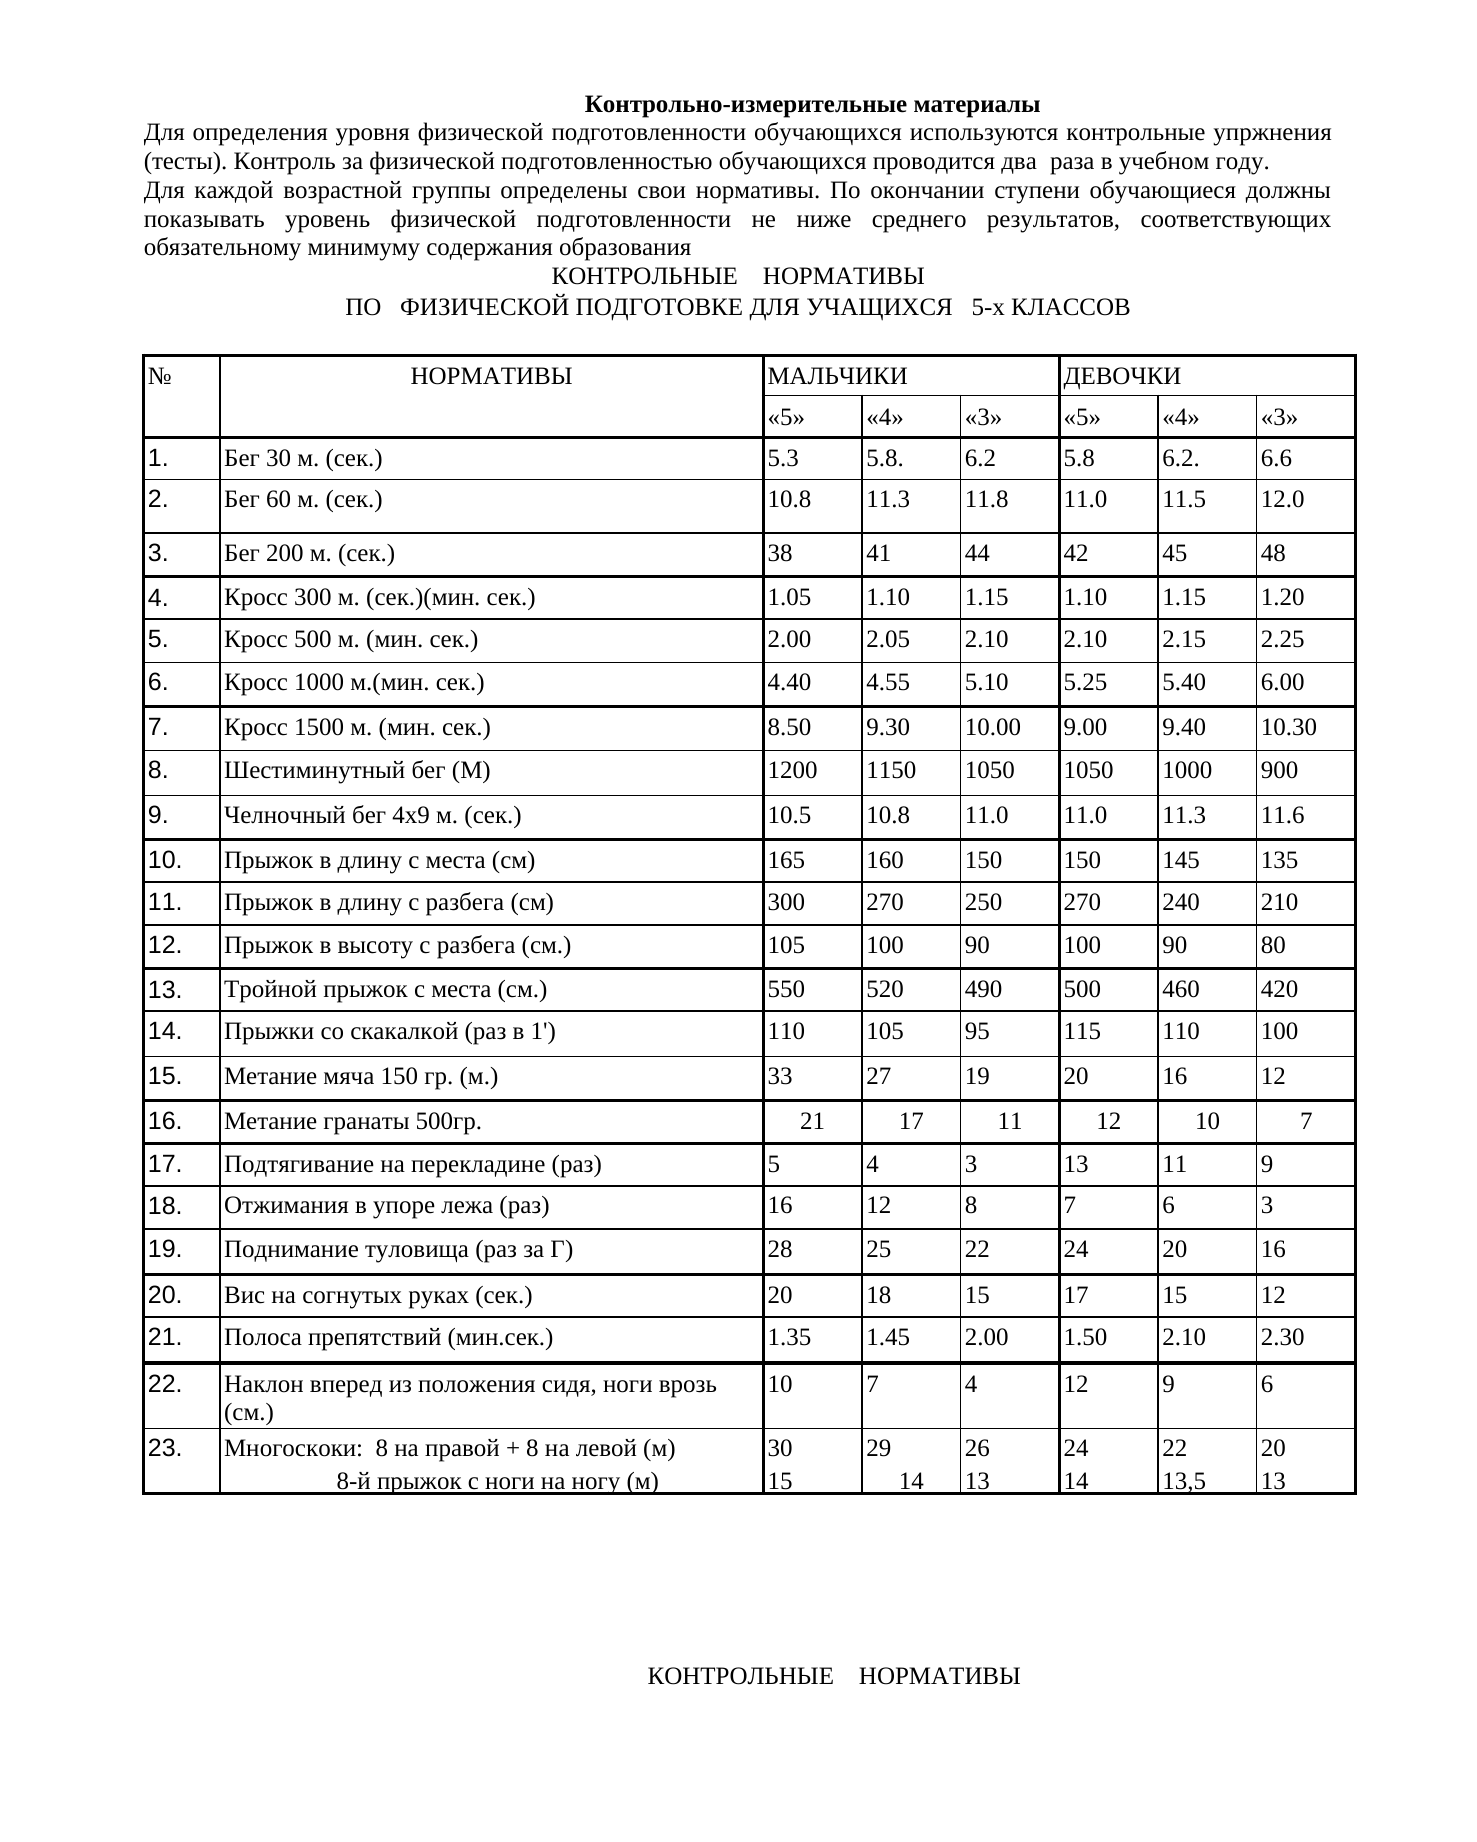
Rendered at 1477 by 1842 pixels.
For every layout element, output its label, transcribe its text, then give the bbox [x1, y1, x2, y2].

table_cell 5.10 [961, 663, 1058, 704]
table_cell 500 [1061, 970, 1157, 1010]
table_cell 135 [1257, 841, 1354, 881]
table_cell Поднимание туловища (раз за Г) [221, 1230, 762, 1273]
table_cell 2.15 [1159, 620, 1256, 661]
table_cell 11.0 [1061, 480, 1157, 532]
table_cell 90 [961, 926, 1058, 967]
table_cell [145, 1057, 219, 1099]
table_header МАЛЬЧИКИ [765, 357, 1058, 394]
table_cell 29 14 [863, 1429, 960, 1492]
table_cell 3 [1257, 1187, 1354, 1228]
table_cell 11.3 [1159, 796, 1256, 838]
table_cell Тройной прыжок с места (см.) [221, 970, 762, 1010]
table_cell 5.3 [765, 439, 861, 479]
table_cell 21 [765, 1102, 861, 1142]
table_header ДЕВОЧКИ [1061, 357, 1354, 394]
table_cell [145, 883, 219, 924]
table_cell Метание гранаты 500гр. [221, 1102, 762, 1142]
table_cell 7 [863, 1365, 960, 1427]
table_cell 270 [1061, 883, 1157, 924]
table_cell 5.8. [863, 439, 960, 479]
table_cell Прыжок в длину с разбега (см) [221, 883, 762, 924]
table_cell Бег 200 м. (сек.) [221, 534, 762, 575]
table_cell [145, 534, 219, 575]
table_cell 3 [961, 1145, 1058, 1185]
table_cell 22 [961, 1230, 1058, 1273]
table_cell 2.10 [1061, 620, 1157, 661]
table_cell 2.30 [1257, 1318, 1354, 1361]
table_cell [145, 480, 219, 532]
table_cell 17 [1061, 1276, 1157, 1316]
table_cell 2.10 [961, 620, 1058, 661]
table_cell Многоскоки: 8 на правой + 8 на левой (м) 8-й прыжок с ноги на ногу (м) [221, 1429, 762, 1492]
table_cell [145, 620, 219, 661]
table_cell 20 [1061, 1057, 1157, 1099]
table_cell 490 [961, 970, 1058, 1010]
table_cell 9 [1159, 1365, 1256, 1427]
table_cell 80 [1257, 926, 1354, 967]
table_cell 105 [863, 1012, 960, 1056]
table_cell [145, 970, 219, 1010]
table_cell 10.5 [765, 796, 861, 838]
table_cell 6.00 [1257, 663, 1354, 704]
table_cell 300 [765, 883, 861, 924]
table_cell 42 [1061, 534, 1157, 575]
table_cell 10.8 [765, 480, 861, 532]
table_cell «4» [863, 396, 960, 436]
table_cell 6.2 [961, 439, 1058, 479]
table_cell 6 [1257, 1365, 1354, 1427]
table_cell 11.3 [863, 480, 960, 532]
table_cell 90 [1159, 926, 1256, 967]
table_cell 1050 [1061, 751, 1157, 795]
table_cell 12.0 [1257, 480, 1354, 532]
table_cell 1150 [863, 751, 960, 795]
table_cell 25 [863, 1230, 960, 1273]
table_cell 9 [1257, 1145, 1354, 1185]
table_cell [145, 1145, 219, 1185]
table_cell 150 [1061, 841, 1157, 881]
text Для определения уровня физической подготовленности обучающихся используются контрольные упржнения (тесты). Контроль за физической подготовленностью обучающихся проводится два раза в учебном году. [143, 117, 1333, 175]
table_cell [145, 926, 219, 967]
table_header № [145, 357, 219, 436]
table_cell 10 [1159, 1102, 1256, 1142]
table_cell 26 13 [961, 1429, 1058, 1492]
table_cell Бег 30 м. (сек.) [221, 439, 762, 479]
table_cell [145, 1365, 219, 1427]
table_cell 6 [1159, 1187, 1256, 1228]
table_cell 8.50 [765, 708, 861, 750]
table_cell [145, 1102, 219, 1142]
table_cell Шестиминутный бег (М) [221, 751, 762, 795]
table_cell 16 [1159, 1057, 1256, 1099]
table_cell Кросс 300 м. (сек.)(мин. сек.) [221, 578, 762, 618]
table_cell 13 [1061, 1145, 1157, 1185]
table_cell 105 [765, 926, 861, 967]
table_cell 460 [1159, 970, 1256, 1010]
table_header НОРМАТИВЫ [221, 357, 762, 436]
table_cell 16 [1257, 1230, 1354, 1273]
table_cell Бег 60 м. (сек.) [221, 480, 762, 532]
table_cell 2.25 [1257, 620, 1354, 661]
table_cell 270 [863, 883, 960, 924]
table_cell 1.35 [765, 1318, 861, 1361]
table_cell 11 [961, 1102, 1058, 1142]
table_cell 20 13 [1257, 1429, 1354, 1492]
table_cell 11.8 [961, 480, 1058, 532]
table_cell 1.10 [863, 578, 960, 618]
table_cell 6.6 [1257, 439, 1354, 479]
table_cell [145, 751, 219, 795]
table_cell «4» [1159, 396, 1256, 436]
table_cell Прыжок в высоту с разбега (см.) [221, 926, 762, 967]
table_cell Челночный бег 4х9 м. (сек.) [221, 796, 762, 838]
table_cell 27 [863, 1057, 960, 1099]
table_cell 100 [1257, 1012, 1354, 1056]
table_cell 22 13,5 [1159, 1429, 1256, 1492]
table_cell 10.00 [961, 708, 1058, 750]
table_cell 160 [863, 841, 960, 881]
table_cell 8 [961, 1187, 1058, 1228]
table_cell 44 [961, 534, 1058, 575]
table_cell Метание мяча 150 гр. (м.) [221, 1057, 762, 1099]
table_cell 110 [1159, 1012, 1256, 1056]
table_cell 18 [863, 1276, 960, 1316]
table_cell 10 [765, 1365, 861, 1427]
table_cell Наклон вперед из положения сидя, ноги врозь (см.) [221, 1365, 762, 1427]
table_cell [145, 1429, 219, 1492]
table_cell «5» [1061, 396, 1157, 436]
table_cell 33 [765, 1057, 861, 1099]
table_cell 2.10 [1159, 1318, 1256, 1361]
table_cell 165 [765, 841, 861, 881]
table_cell 1.20 [1257, 578, 1354, 618]
table_cell 11.6 [1257, 796, 1354, 838]
table_cell 1.10 [1061, 578, 1157, 618]
table_cell 17 [863, 1102, 960, 1142]
table_cell [145, 439, 219, 479]
table_cell 5.8 [1061, 439, 1157, 479]
table_cell 5.40 [1159, 663, 1256, 704]
table_cell 2.05 [863, 620, 960, 661]
table_cell 24 [1061, 1230, 1157, 1273]
table_cell 110 [765, 1012, 861, 1056]
table_cell 1.50 [1061, 1318, 1157, 1361]
table_cell [145, 1276, 219, 1316]
table_cell 9.00 [1061, 708, 1157, 750]
table_cell 41 [863, 534, 960, 575]
table_cell Подтягивание на перекладине (раз) [221, 1145, 762, 1185]
table_cell 11 [1159, 1145, 1256, 1185]
table_cell [145, 796, 219, 838]
table_cell 48 [1257, 534, 1354, 575]
table_cell 250 [961, 883, 1058, 924]
table_cell Прыжок в длину с места (см) [221, 841, 762, 881]
table_cell 1.15 [961, 578, 1058, 618]
table_cell 12 [1061, 1102, 1157, 1142]
table_cell 1200 [765, 751, 861, 795]
table_cell 12 [1257, 1057, 1354, 1099]
table_cell 95 [961, 1012, 1058, 1056]
text Для каждой возрастной группы определены свои нормативы. По окончании ступени обучающиеся должны показывать уровень физической подготовленности не ниже среднего результатов, соответствующих обязательному минимуму содержания образования [143, 175, 1333, 261]
table_cell 4 [961, 1365, 1058, 1427]
table_cell «3» [961, 396, 1058, 436]
table_cell 4.55 [863, 663, 960, 704]
table_cell 1.15 [1159, 578, 1256, 618]
table_cell 5.25 [1061, 663, 1157, 704]
table_cell 550 [765, 970, 861, 1010]
table_cell 1.05 [765, 578, 861, 618]
table_cell 150 [961, 841, 1058, 881]
table_cell 6.2. [1159, 439, 1256, 479]
table_cell 1050 [961, 751, 1058, 795]
table_cell [145, 708, 219, 750]
table_cell Вис на согнутых руках (сек.) [221, 1276, 762, 1316]
text КОНТРОЛЬНЫЕ НОРМАТИВЫ [143, 261, 1333, 290]
table_cell [145, 663, 219, 704]
table_cell 100 [863, 926, 960, 967]
table_cell 19 [961, 1057, 1058, 1099]
table_cell 520 [863, 970, 960, 1010]
table_cell 240 [1159, 883, 1256, 924]
table_cell «5» [765, 396, 861, 436]
table_cell Отжимания в упоре лежа (раз) [221, 1187, 762, 1228]
table_cell 115 [1061, 1012, 1157, 1056]
table_cell 11.0 [1061, 796, 1157, 838]
table_cell 1.45 [863, 1318, 960, 1361]
table_cell 210 [1257, 883, 1354, 924]
table_cell 9.40 [1159, 708, 1256, 750]
table_cell 12 [1257, 1276, 1354, 1316]
table_cell 145 [1159, 841, 1256, 881]
table_cell 20 [1159, 1230, 1256, 1273]
table_cell 30 15 29 14 [765, 1429, 861, 1492]
table_cell [145, 1230, 219, 1273]
table_cell 2.00 [961, 1318, 1058, 1361]
table_cell 16 [765, 1187, 861, 1228]
table_cell 5 [765, 1145, 861, 1185]
table_cell 10.8 [863, 796, 960, 838]
table_cell 900 [1257, 751, 1354, 795]
table_cell 12 [863, 1187, 960, 1228]
table_cell Прыжки со скакалкой (раз в 1') [221, 1012, 762, 1056]
table_cell 420 [1257, 970, 1354, 1010]
table_cell [145, 841, 219, 881]
table_cell «3» [1257, 396, 1354, 436]
table_cell 10.30 [1257, 708, 1354, 750]
table_cell [145, 1012, 219, 1056]
table_cell 7 [1061, 1187, 1157, 1228]
table_cell 1000 [1159, 751, 1256, 795]
table_cell 45 [1159, 534, 1256, 575]
table_cell Кросс 1500 м. (мин. сек.) [221, 708, 762, 750]
table_cell 2.00 [765, 620, 861, 661]
text КОНТРОЛЬНЫЕ НОРМАТИВЫ [336, 1661, 1333, 1689]
table_cell [145, 578, 219, 618]
table_cell 4.40 [765, 663, 861, 704]
table_cell [145, 1318, 219, 1361]
text Контрольно-измерительные материалы [292, 89, 1333, 117]
table_cell Полоса препятствий (мин.сек.) [221, 1318, 762, 1361]
table_cell 38 [765, 534, 861, 575]
table_cell Кросс 1000 м.(мин. сек.) [221, 663, 762, 704]
table_cell 100 [1061, 926, 1157, 967]
table_cell 15 [961, 1276, 1058, 1316]
table_cell 4 [863, 1145, 960, 1185]
table_cell 15 [1159, 1276, 1256, 1316]
table_cell 12 [1061, 1365, 1157, 1427]
table_cell Кросс 500 м. (мин. сек.) [221, 620, 762, 661]
table_cell 11.5 [1159, 480, 1256, 532]
table_cell [145, 1187, 219, 1228]
text ПО ФИЗИЧЕСКОЙ ПОДГОТОВКЕ ДЛЯ УЧАЩИХСЯ 5-х КЛАССОВ [143, 292, 1333, 321]
table_cell 9.30 [863, 708, 960, 750]
table_cell 28 [765, 1230, 861, 1273]
table_cell 7 [1257, 1102, 1354, 1142]
table_cell 24 14 [1061, 1429, 1157, 1492]
table_cell 20 [765, 1276, 861, 1316]
table_cell 11.0 [961, 796, 1058, 838]
